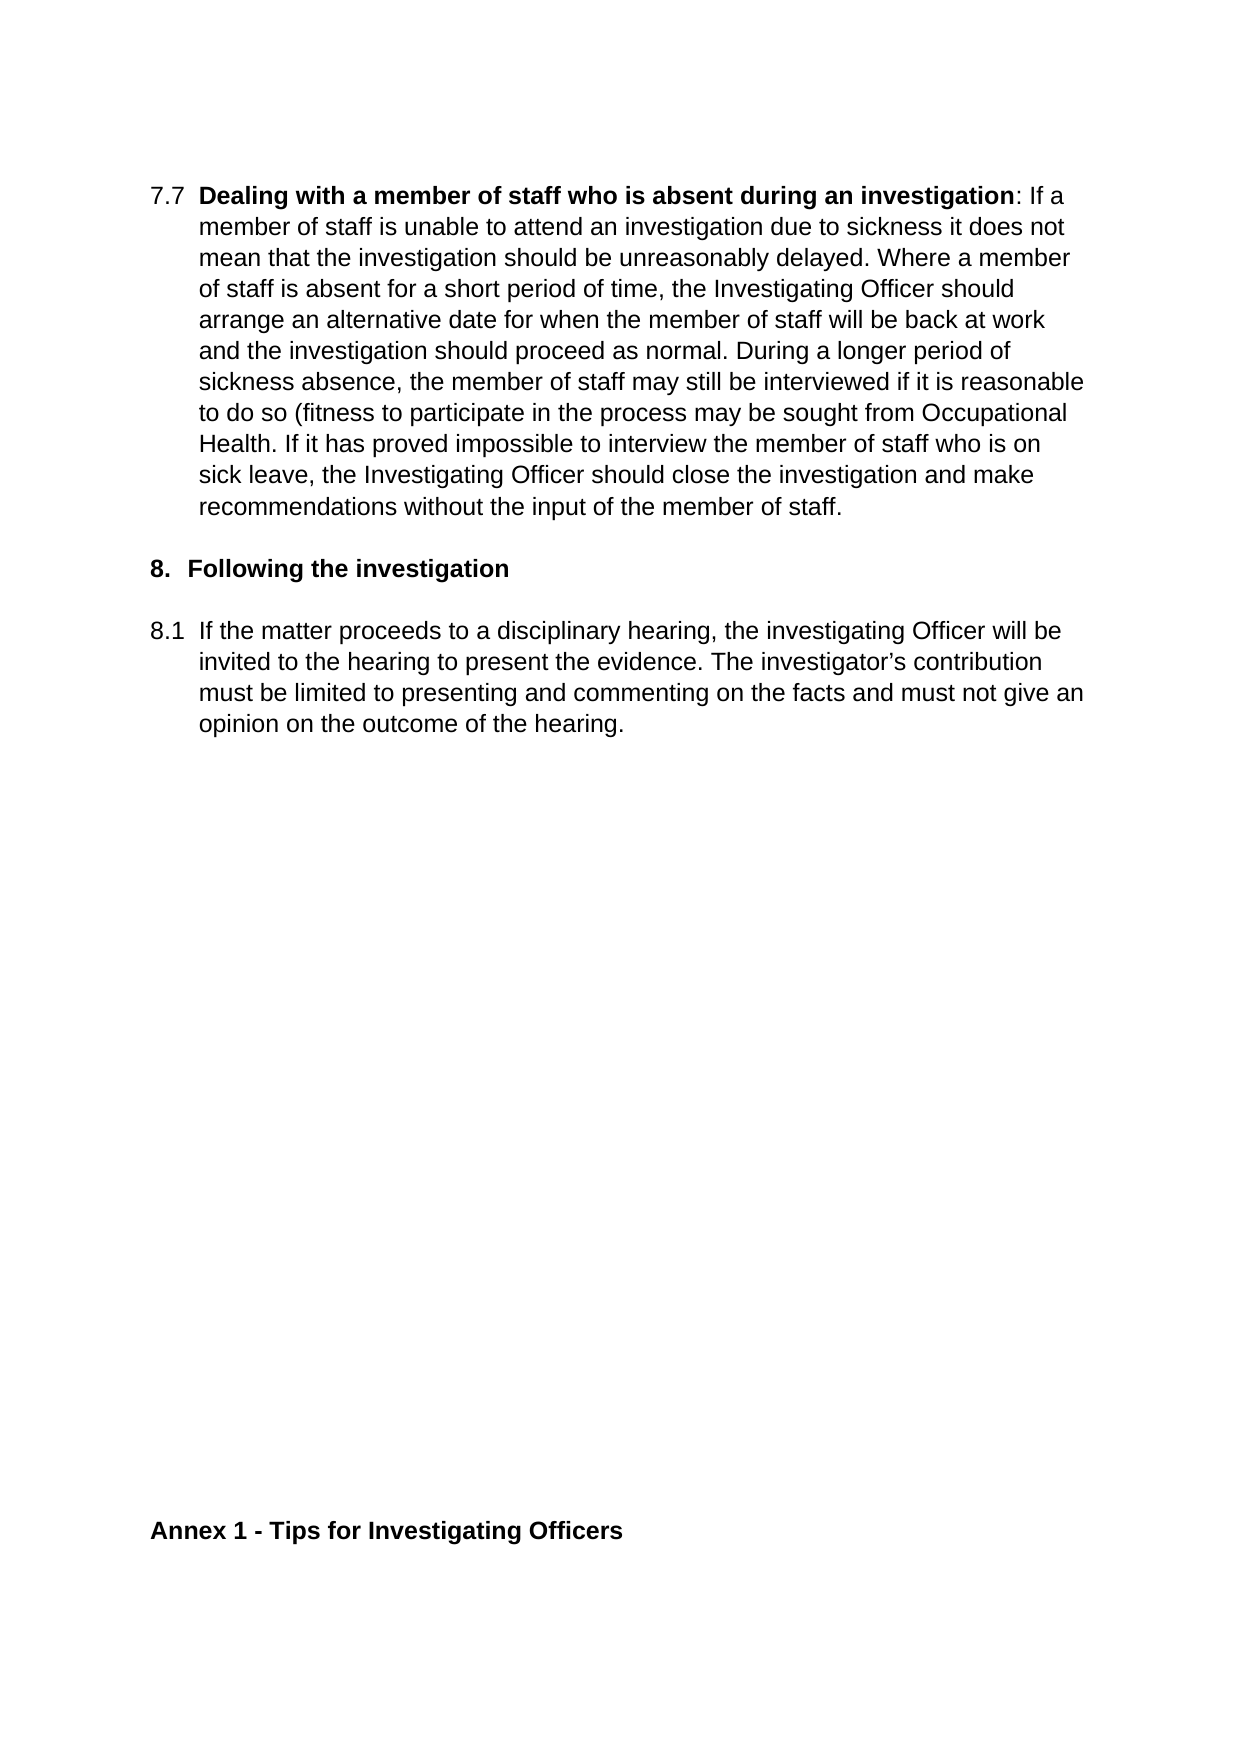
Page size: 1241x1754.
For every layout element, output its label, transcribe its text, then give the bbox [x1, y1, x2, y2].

text Annex 1 - Tips for Investigating Officers [150, 1516, 1090, 1544]
list Following the investigation [150, 553, 1090, 582]
list Dealing with a member of staff who is absent during an investigation: If a member of staff is unable to attend an investigation due to sickness it does not mean that the investigation should be unreasonably delayed. Where a member of staff is absent for a short period of time, the Investigating Officer should arrange an alternative date for when the member of staff will be back at work and the investigation should proceed as normal. During a longer period of sickness absence, the member of staff may still be interviewed if it is reasonable to do so (fitness to participate in the process may be sought from Occupational Health. If it has proved impossible to interview the member of staff who is on sick leave, the Investigating Officer should close the investigation and make recommendations without the input of the member of staff. [150, 181, 1090, 520]
list If the matter proceeds to a disciplinary hearing, the investigating Officer will be invited to the hearing to present the evidence. The investigator’s contribution must be limited to presenting and commenting on the facts and must not give an opinion on the outcome of the hearing. [150, 616, 1090, 737]
